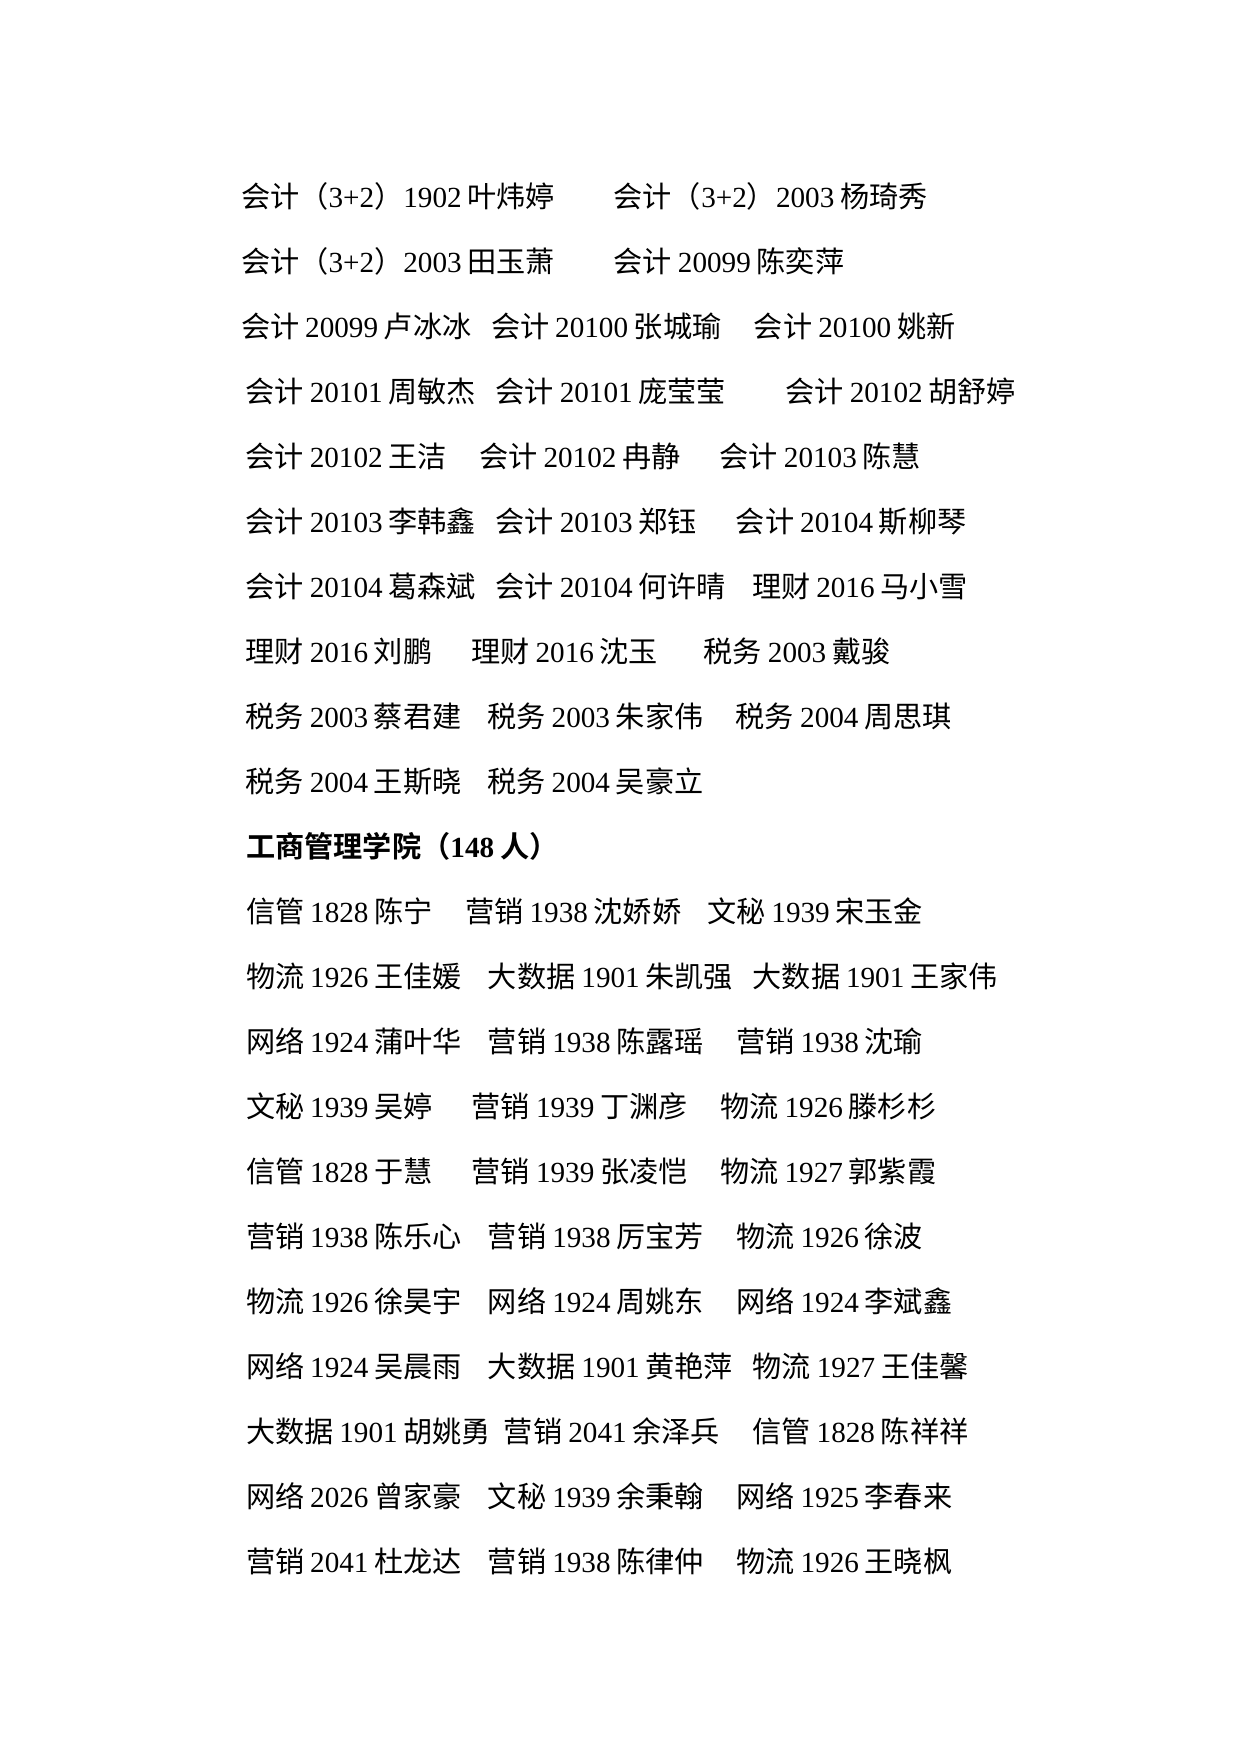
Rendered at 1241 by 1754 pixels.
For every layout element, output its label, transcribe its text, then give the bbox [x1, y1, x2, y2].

text 税务2004王斯晓 税务2004吴豪立 [187, 747, 1053, 812]
text 会计20104葛森斌 会计20104何许晴 理财2016马小雪 [187, 552, 1053, 617]
text 会计（3+2）1902叶炜婷 会计（3+2）2003杨琦秀 [241, 162, 1053, 227]
text 网络1924吴晨雨 大数据1901黄艳萍 物流1927王佳馨 [187, 1332, 1053, 1397]
text 会计20101周敏杰 会计20101庞莹莹 会计20102胡舒婷 [187, 357, 1053, 422]
text 信管1828陈宁 营销1938沈娇娇 文秘1939宋玉金 [187, 877, 1053, 942]
text 理财2016刘鹏 理财2016沈玉 税务2003戴骏 [187, 617, 1053, 682]
text 工商管理学院（148人） [187, 812, 1053, 877]
text 物流1926徐昊宇 网络1924周姚东 网络1924李斌鑫 [187, 1267, 1053, 1332]
text 营销2041杜龙达 营销1938陈律仲 物流1926王晓枫 [187, 1527, 1053, 1592]
text 网络1924蒲叶华 营销1938陈露瑶 营销1938沈瑜 [187, 1007, 1053, 1072]
text 会计20103李韩鑫 会计20103郑钰 会计20104斯柳琴 [187, 487, 1053, 552]
text 物流1926王佳媛 大数据1901朱凯强 大数据1901王家伟 [187, 942, 1053, 1007]
text 会计20099卢冰冰 会计20100张城瑜 会计20100姚新 [241, 292, 1053, 357]
text 信管1828于慧 营销1939张凌恺 物流1927郭紫霞 [187, 1137, 1053, 1202]
text 会计20102王洁 会计20102冉静 会计20103陈慧 [187, 422, 1053, 487]
text 大数据1901胡姚勇 营销2041余泽兵 信管1828陈祥祥 [187, 1397, 1053, 1462]
text 网络2026曾家豪 文秘1939余秉翰 网络1925李春来 [187, 1462, 1053, 1527]
text 会计（3+2）2003田玉萧 会计20099陈奕萍 [241, 227, 1053, 292]
text 营销1938陈乐心 营销1938厉宝芳 物流1926徐波 [187, 1202, 1053, 1267]
text 文秘1939吴婷 营销1939丁渊彦 物流1926滕杉杉 [187, 1072, 1053, 1137]
text 税务2003蔡君建 税务2003朱家伟 税务2004周思琪 [187, 682, 1053, 747]
